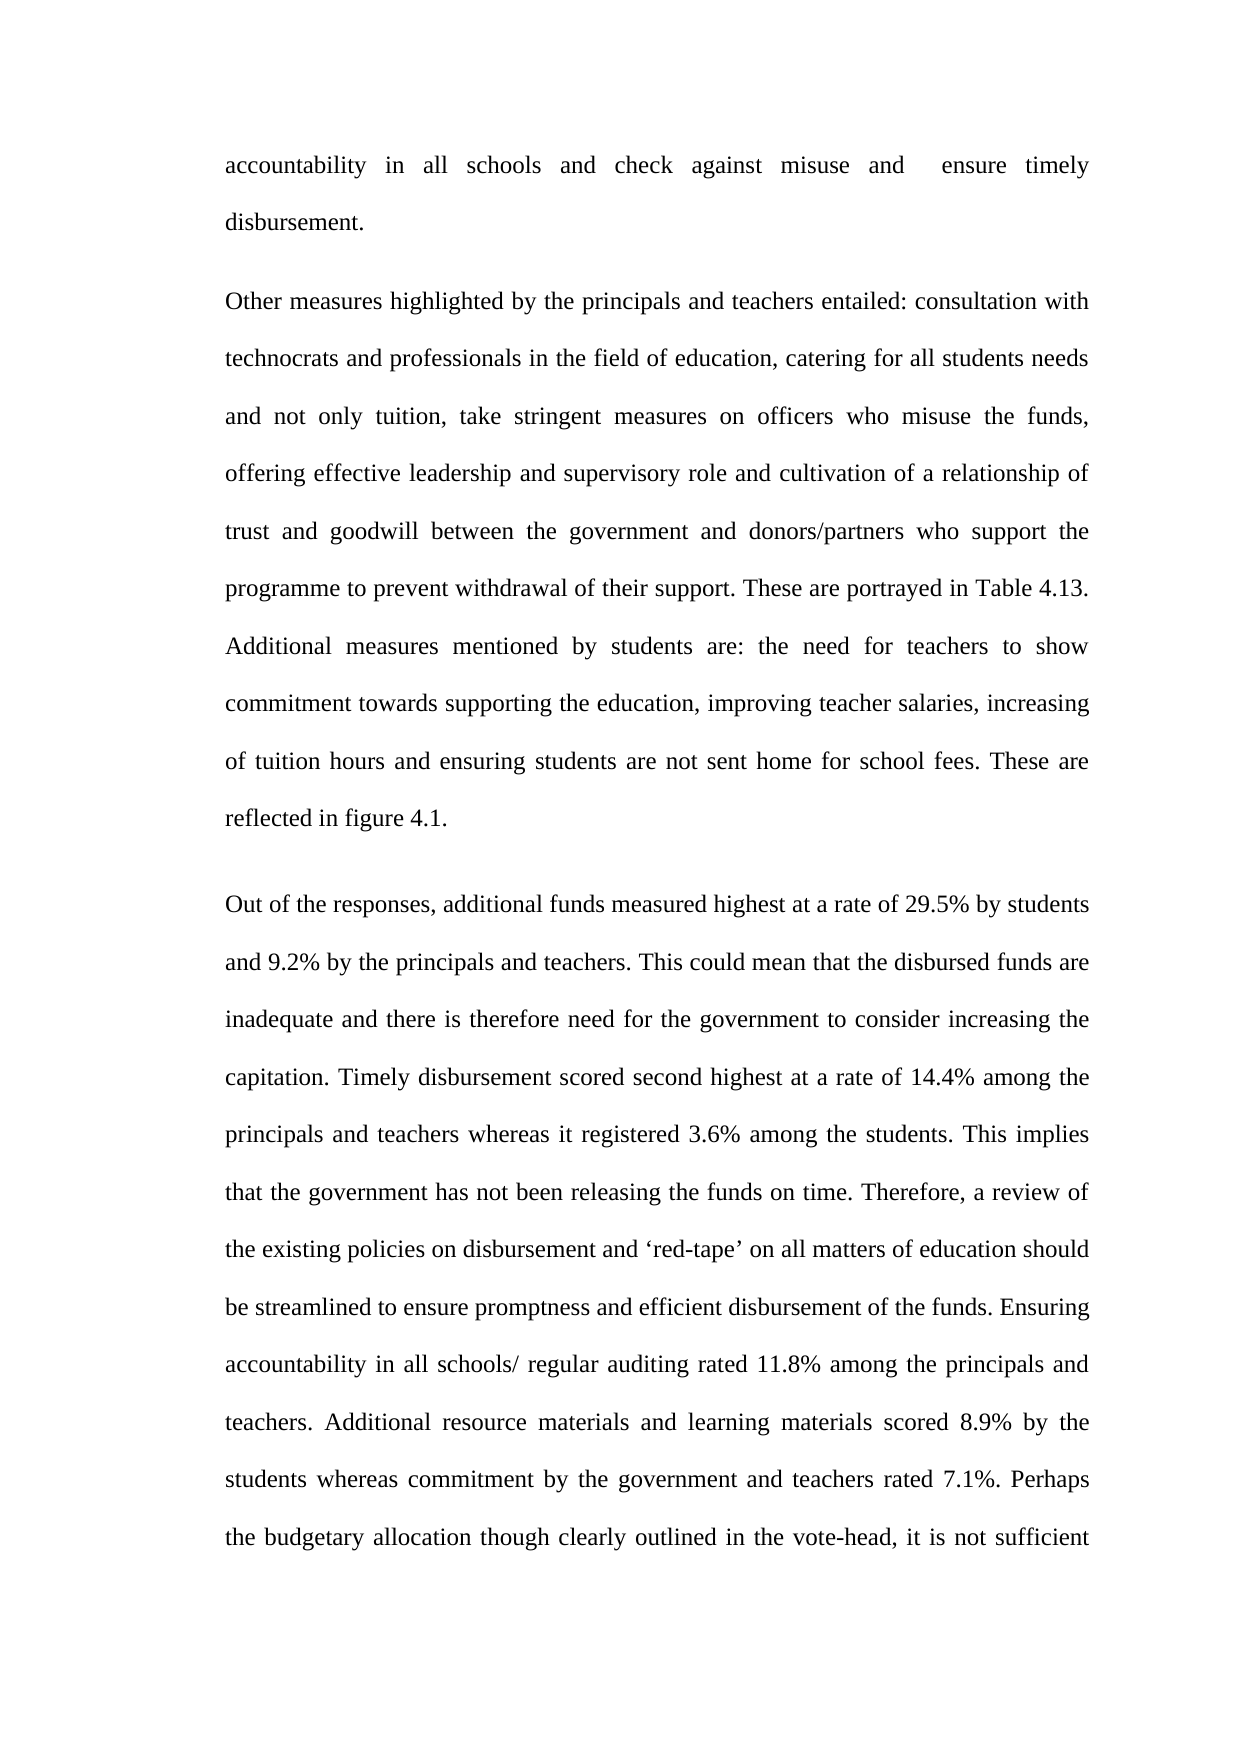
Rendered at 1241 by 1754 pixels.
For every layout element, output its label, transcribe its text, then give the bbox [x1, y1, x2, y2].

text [225, 889, 1090, 1551]
text Other measures highlighted by the principals and teachers entailed: consultation with technocrats and professionals in the field of education, catering for all students needs and not only tuition, take stringent measures on officers who misuse the funds, offering effective leadership and supervisory role and cultivation of a relationship of trust and goodwill between the government and donors/partners who support the programme to prevent withdrawal of their support. These are portrayed in Table 4.13. Additional measures mentioned by students are: the need for teachers to show commitment towards supporting the education, improving teacher salaries, increasing of tuition hours and ensuring students are not sent home for school fees. These are reflected in figure 4.1. [225, 286, 1090, 832]
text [225, 150, 1090, 236]
